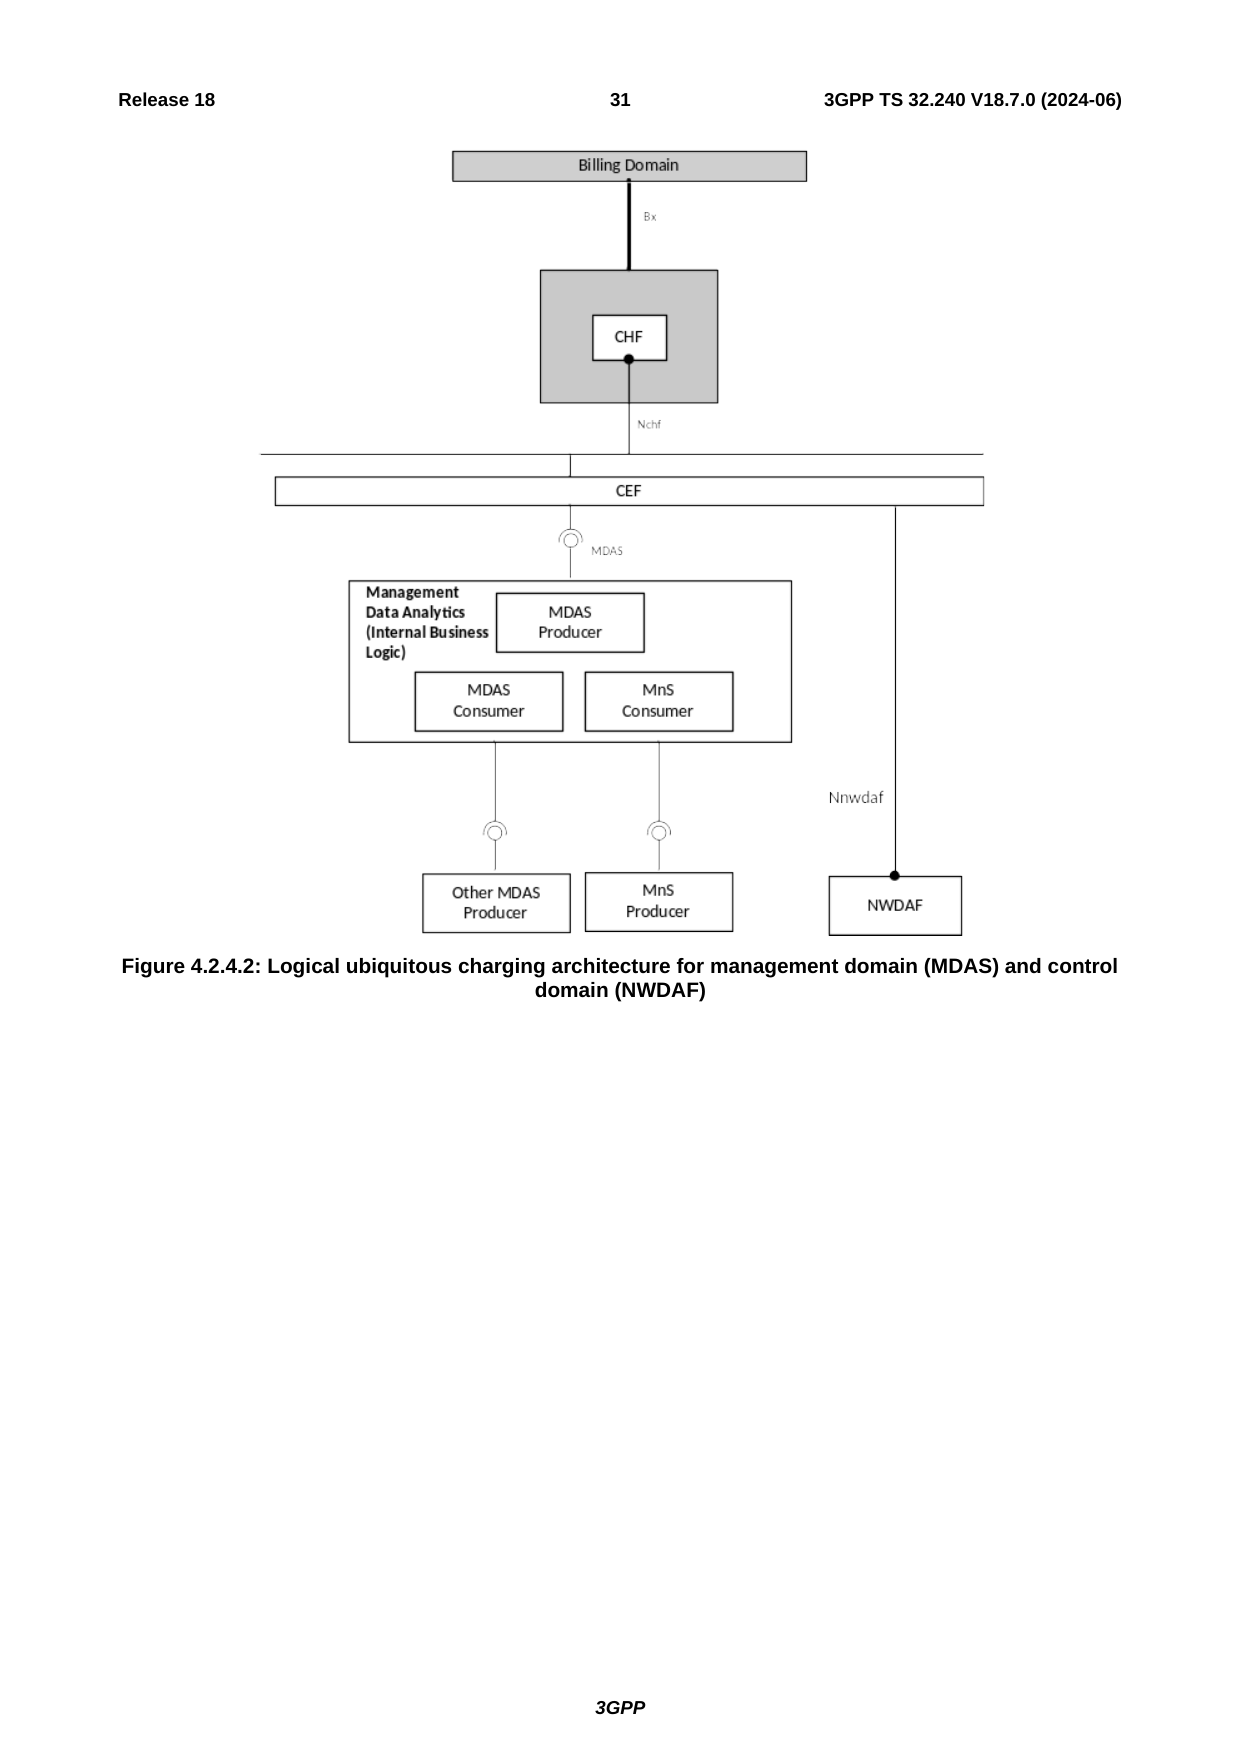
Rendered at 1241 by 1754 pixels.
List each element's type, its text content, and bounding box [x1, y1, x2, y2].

text Figure 4.2.4.2: Logical ubiquitous charging architecture for management domain (MDAS) and control domain (NWDAF) [118, 954, 1122, 1002]
